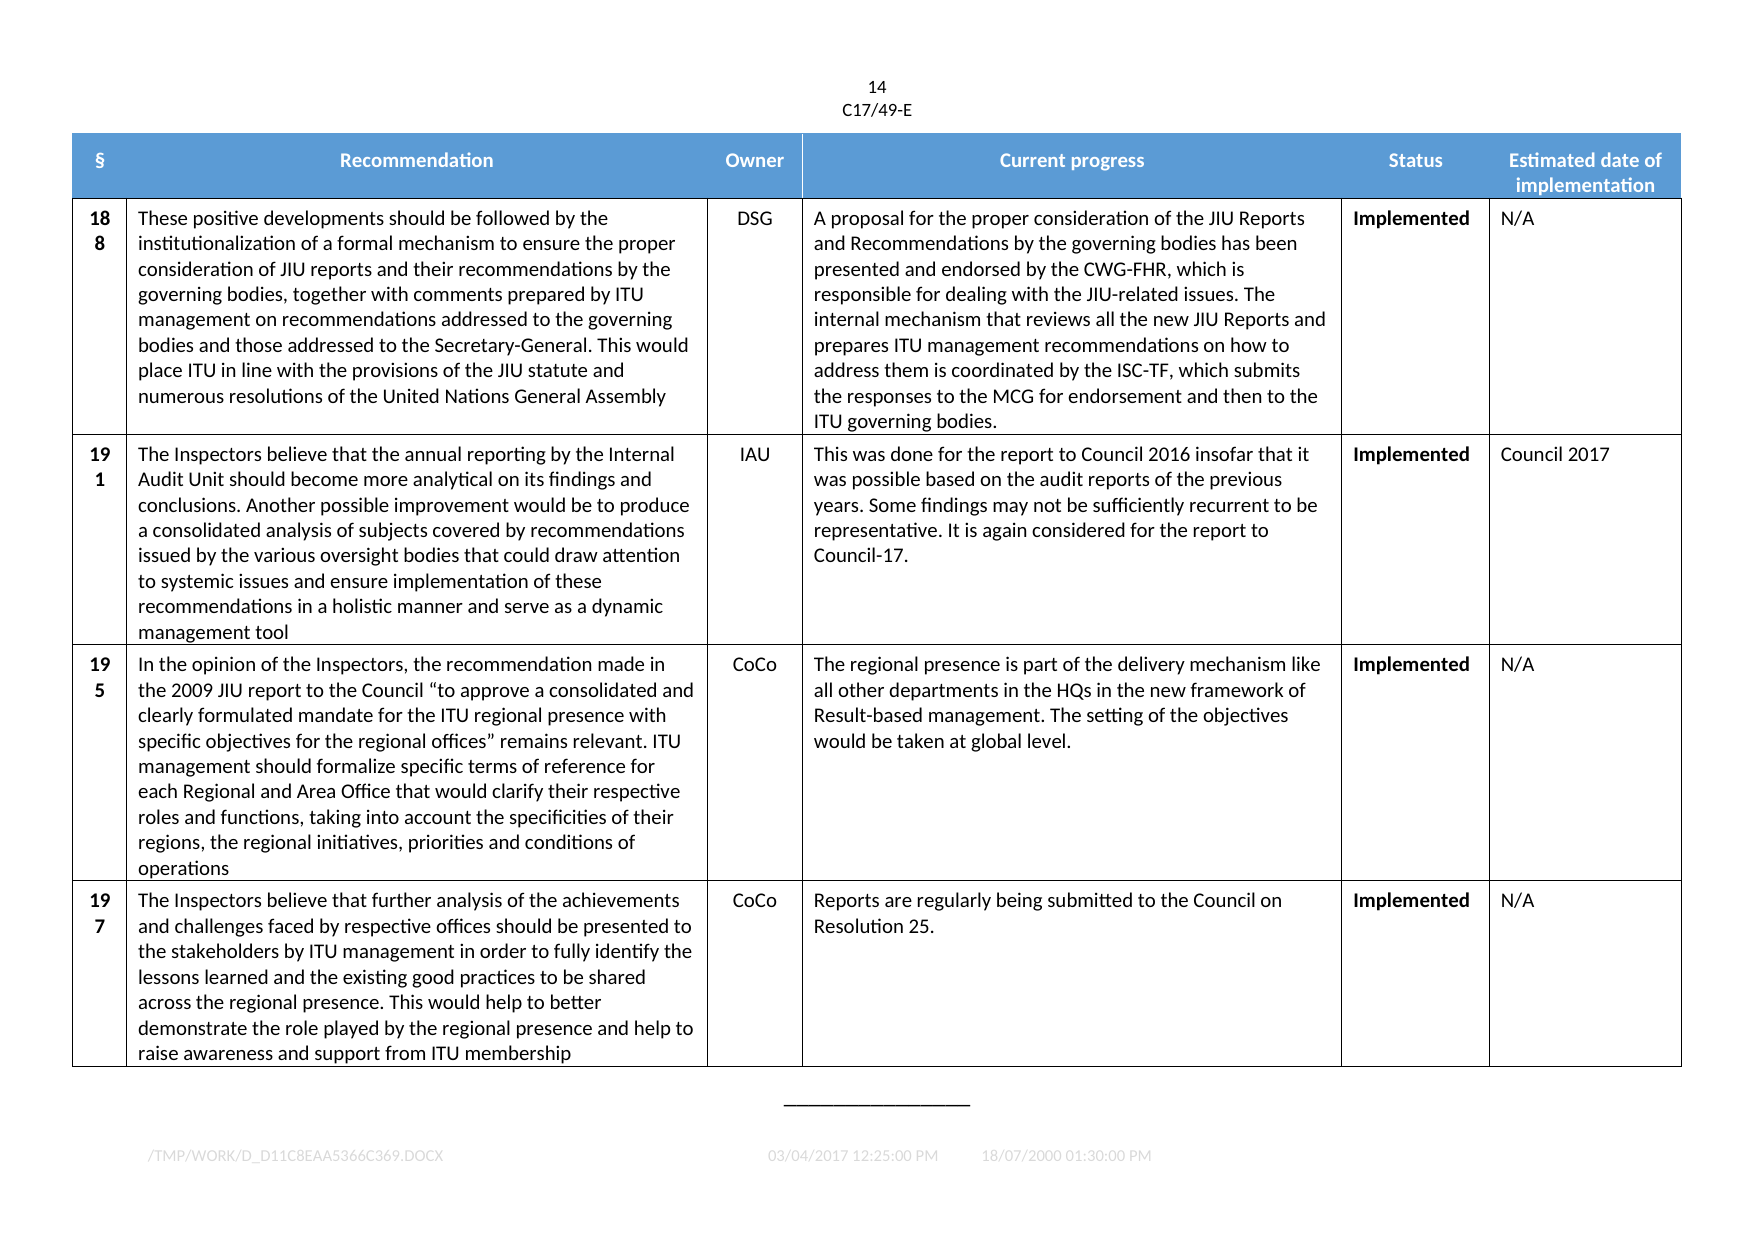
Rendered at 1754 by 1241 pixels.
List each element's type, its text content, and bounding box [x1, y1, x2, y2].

table_cell CoCo [708, 881, 802, 1066]
table_cell Council 2017 [1490, 435, 1681, 644]
table_header Owner [707, 134, 802, 198]
table_cell The regional presence is part of the delivery mechanism like all other departments in the HQs in the new framework of Result-based management. The setting of the objectives would be taken at global level. [803, 645, 1341, 880]
table_cell A proposal for the proper consideration of the JIU Reports and Recommendations by the governing bodies has been presented and endorsed by the CWG-FHR, which is responsible for dealing with the JIU-related issues. The internal mechanism that reviews all the new JIU Reports and prepares ITU management recommendations on how to address them is coordinated by the ISC-TF, which submits the responses to the MCG for endorsement and then to the ITU governing bodies. [803, 199, 1341, 434]
table_cell Implemented [1342, 881, 1489, 1066]
table_cell The Inspectors believe that the annual reporting by the Internal Audit Unit should become more analytical on its findings and conclusions. Another possible improvement would be to produce a consolidated analysis of subjects covered by recommendations issued by the various oversight bodies that could draw attention to systemic issues and ensure implementation of these recommendations in a holistic manner and serve as a dynamic management tool [127, 435, 707, 644]
table_cell N/A [1490, 645, 1681, 880]
table_cell 191 [73, 435, 126, 644]
table_header Recommendation [127, 134, 707, 198]
table_cell In the opinion of the Inspectors, the recommendation made in the 2009 JIU report to the Council “to approve a consolidated and clearly formulated mandate for the ITU regional presence with specific objectives for the regional offices” remains relevant. ITU management should formalize specific terms of reference for each Regional and Area Office that would clarify their respective roles and functions, taking into account the specificities of their regions, the regional initiatives, priorities and conditions of operations [127, 645, 707, 880]
table_header Current progress [803, 134, 1342, 198]
table_cell 195 [73, 645, 126, 880]
table_cell 188 [73, 199, 126, 434]
table_cell 197 [73, 881, 126, 1066]
table_header Status [1342, 134, 1489, 198]
table_cell Reports are regularly being submitted to the Council on Resolution 25. [803, 881, 1341, 1066]
table_cell CoCo [708, 645, 802, 880]
table_cell Implemented [1342, 645, 1489, 880]
text _______________ [148, 1079, 1606, 1110]
table_cell This was done for the report to Council 2016 insofar that it was possible based on the audit reports of the previous years. Some findings may not be sufficiently recurrent to be representative. It is again considered for the report to Council-17. [803, 435, 1341, 644]
table_header Estimated date of implementation [1489, 134, 1681, 198]
table_cell DSG [708, 199, 802, 434]
table_cell N/A [1490, 881, 1681, 1066]
table_cell IAU [708, 435, 802, 644]
table_cell These positive developments should be followed by the institutionalization of a formal mechanism to ensure the proper consideration of JIU reports and their recommendations by the governing bodies, together with comments prepared by ITU management on recommendations addressed to the governing bodies and those addressed to the Secretary-General. This would place ITU in line with the provisions of the JIU statute and numerous resolutions of the United Nations General Assembly [127, 199, 707, 434]
table_cell Implemented [1342, 199, 1489, 434]
table_cell N/A [1490, 199, 1681, 434]
table_cell The Inspectors believe that further analysis of the achievements and challenges faced by respective offices should be presented to the stakeholders by ITU management in order to fully identify the lessons learned and the existing good practices to be shared across the regional presence. This would help to better demonstrate the role played by the regional presence and help to raise awareness and support from ITU membership [127, 881, 707, 1066]
table_cell Implemented [1342, 435, 1489, 644]
table_header § [73, 134, 127, 198]
